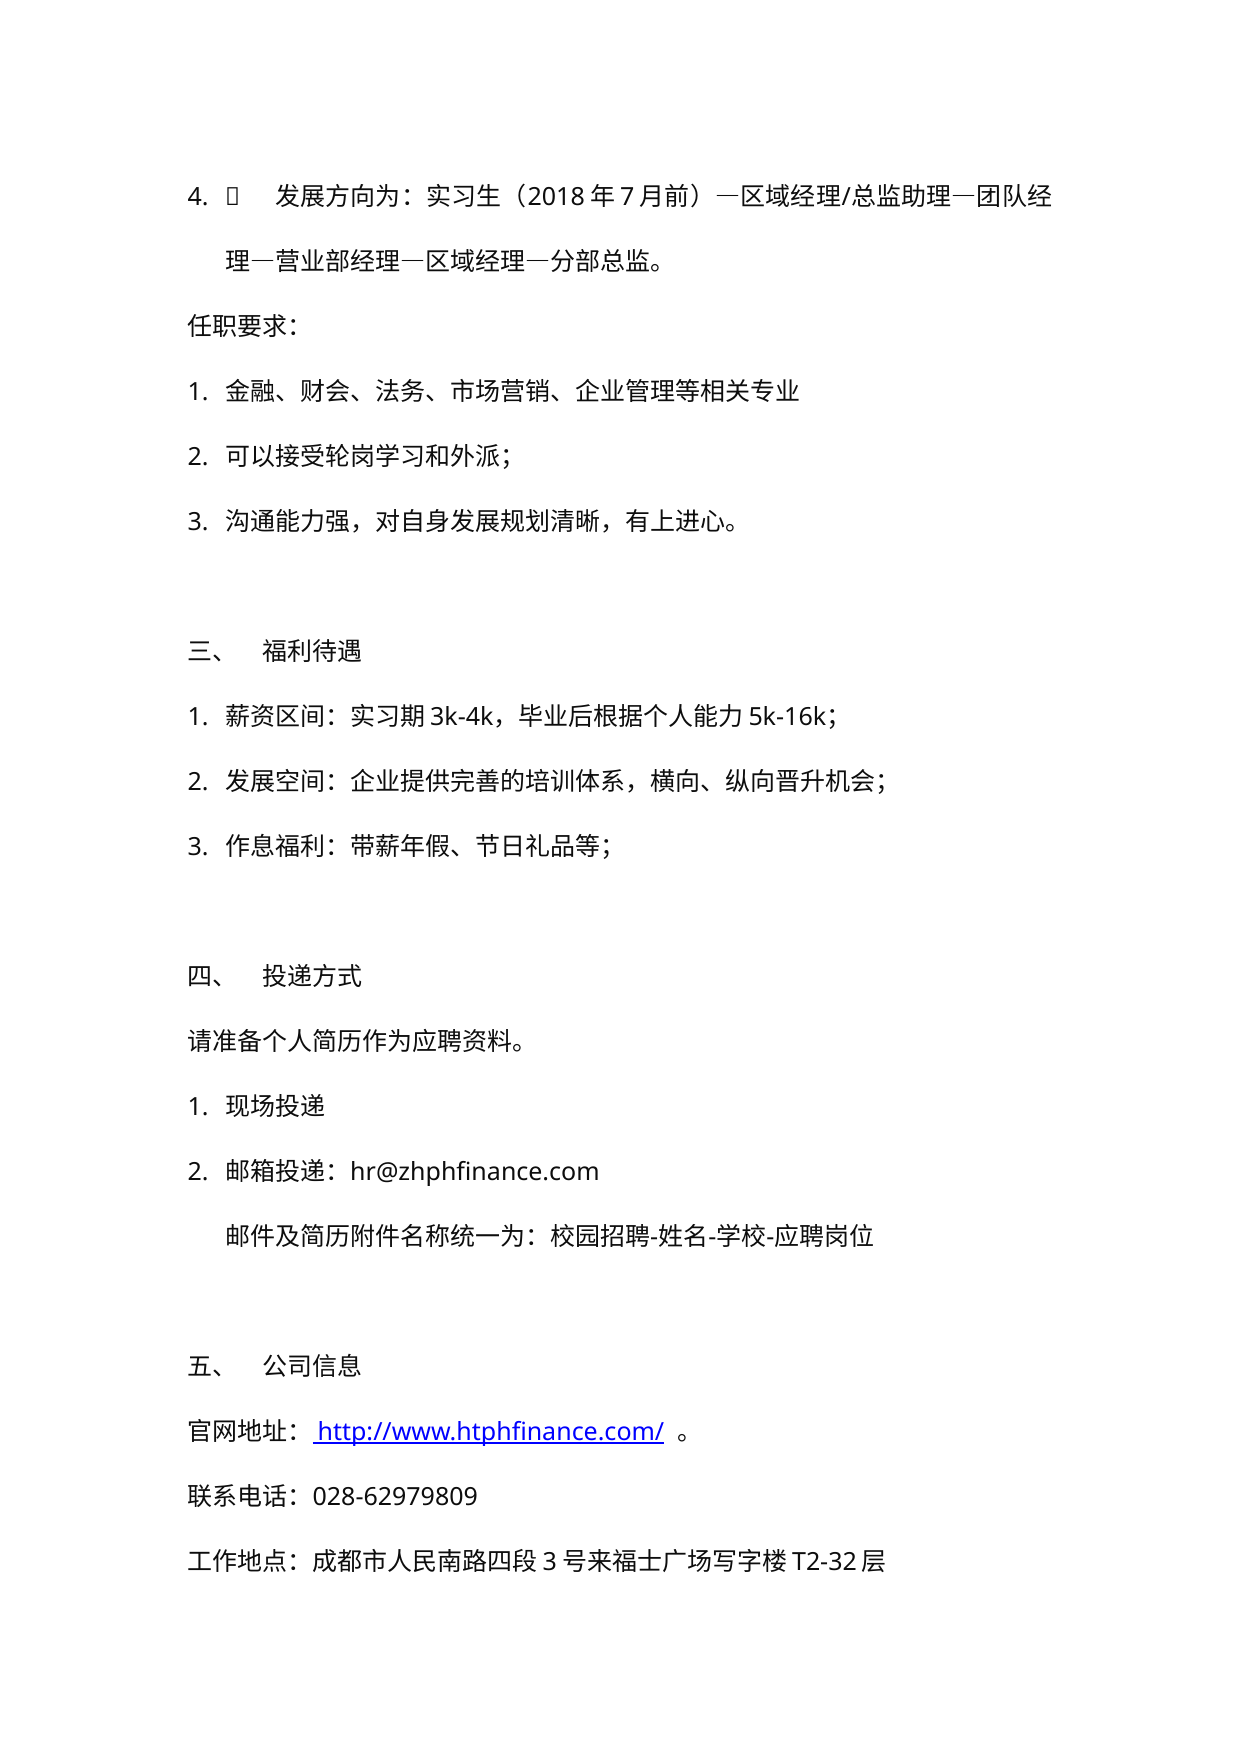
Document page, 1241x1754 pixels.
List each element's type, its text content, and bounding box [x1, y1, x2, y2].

text 任职要求： [187, 292, 1053, 357]
list 现场投递 [187, 1072, 1053, 1137]
list 薪资区间：实习期3k-4k，毕业后根据个人能力5k-16k； [187, 682, 1053, 747]
list 作息福利：带薪年假、节日礼品等； [187, 812, 1053, 877]
list 福利待遇 [187, 617, 1053, 682]
list 可以接受轮岗学习和外派； [187, 422, 1053, 487]
text 官网地址： http://www.htphfinance.com/ 。 [187, 1397, 1053, 1462]
list  发展方向为：实习生（2018年7月前）—区域经理/总监助理—团队经理—营业部经理—区域经理—分部总监。 [187, 162, 1053, 292]
text 工作地点：成都市人民南路四段3号来福士广场写字楼T2-32层 [187, 1527, 1053, 1592]
list 邮件及简历附件名称统一为：校园招聘-姓名-学校-应聘岗位 [225, 1202, 1053, 1267]
text 联系电话：028-62979809 [187, 1462, 1053, 1527]
list 金融、财会、法务、市场营销、企业管理等相关专业 [187, 357, 1053, 422]
list 发展空间：企业提供完善的培训体系，横向、纵向晋升机会； [187, 747, 1053, 812]
list 公司信息 [187, 1332, 1053, 1397]
list 沟通能力强，对自身发展规划清晰，有上进心。 [187, 487, 1053, 552]
text 请准备个人简历作为应聘资料。 [187, 1007, 1053, 1072]
list 邮箱投递：hr@zhphfinance.com [187, 1137, 1053, 1202]
list 投递方式 [187, 942, 1053, 1007]
